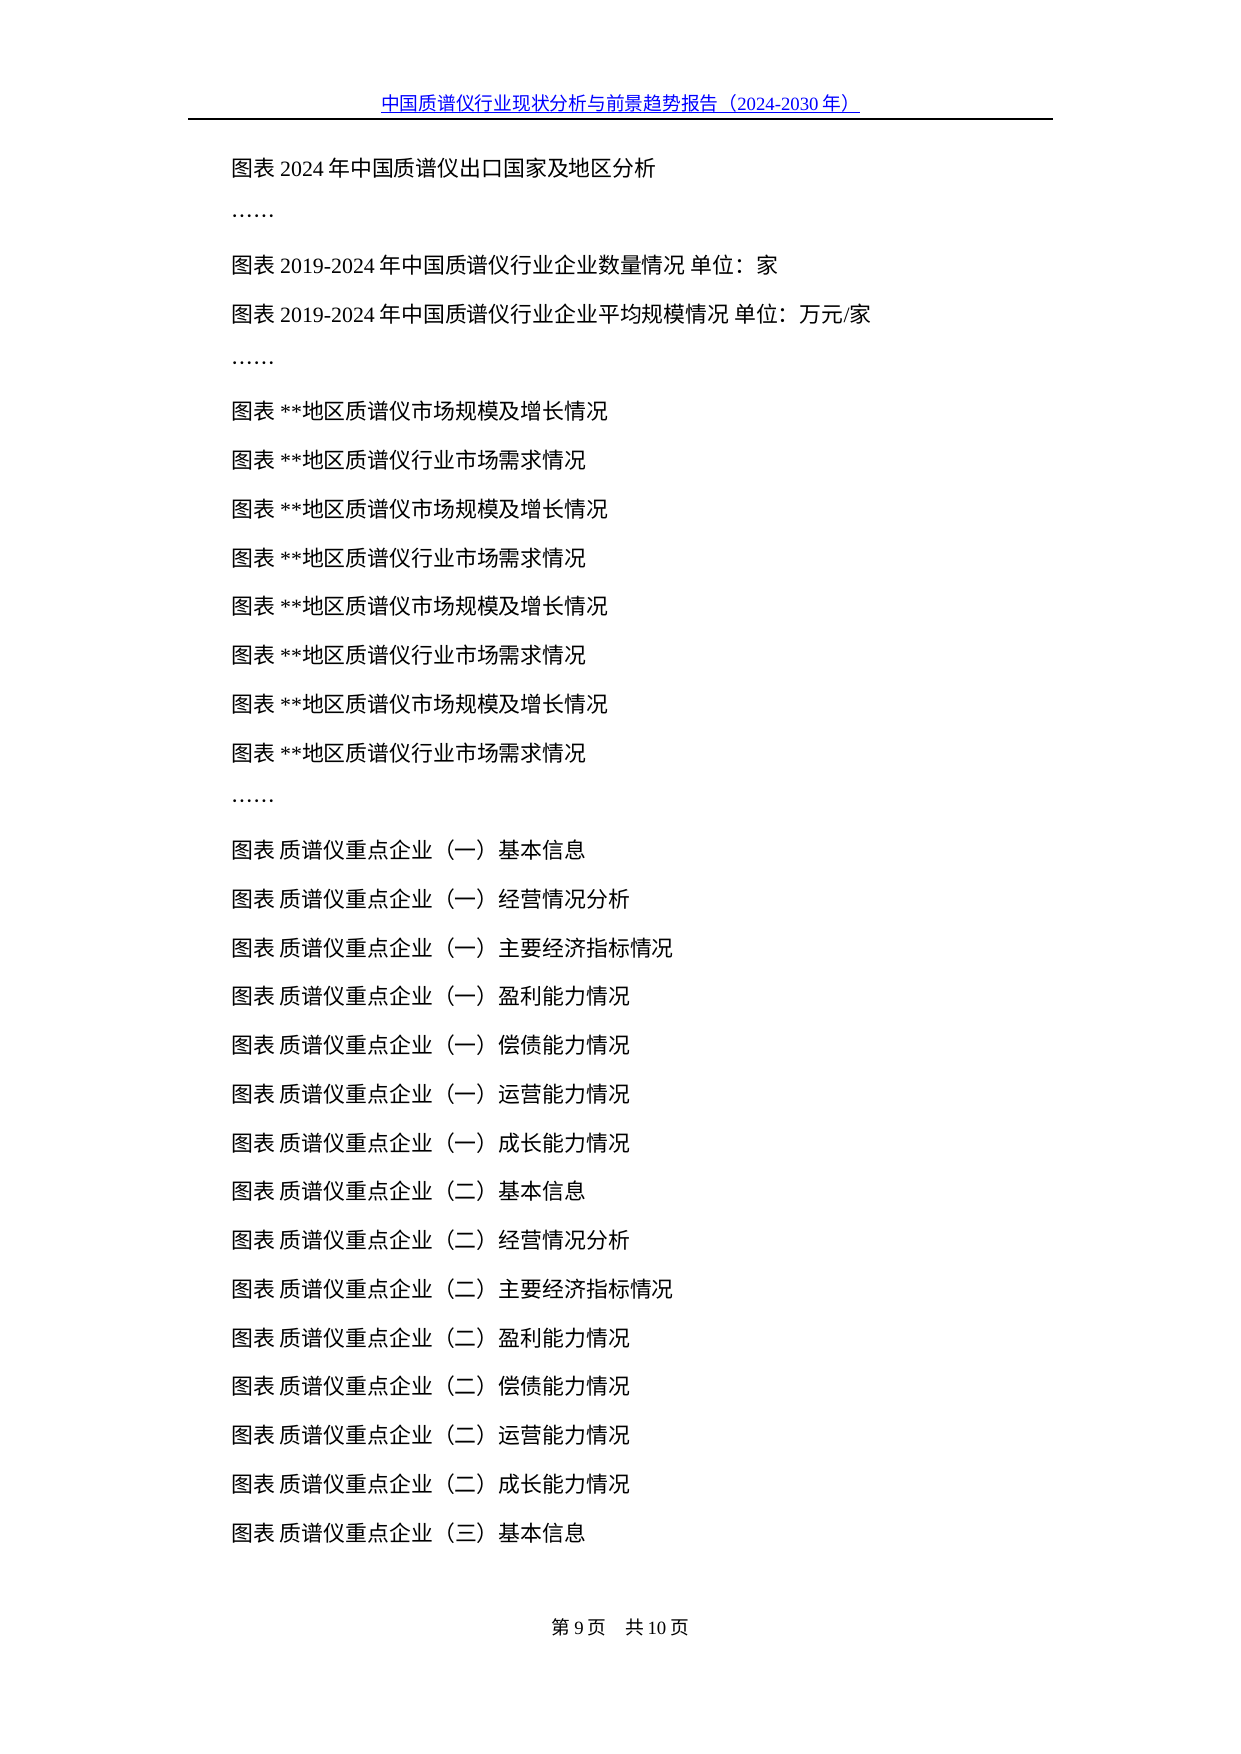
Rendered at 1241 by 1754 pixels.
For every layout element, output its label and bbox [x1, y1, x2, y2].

text [187, 150, 1053, 1548]
